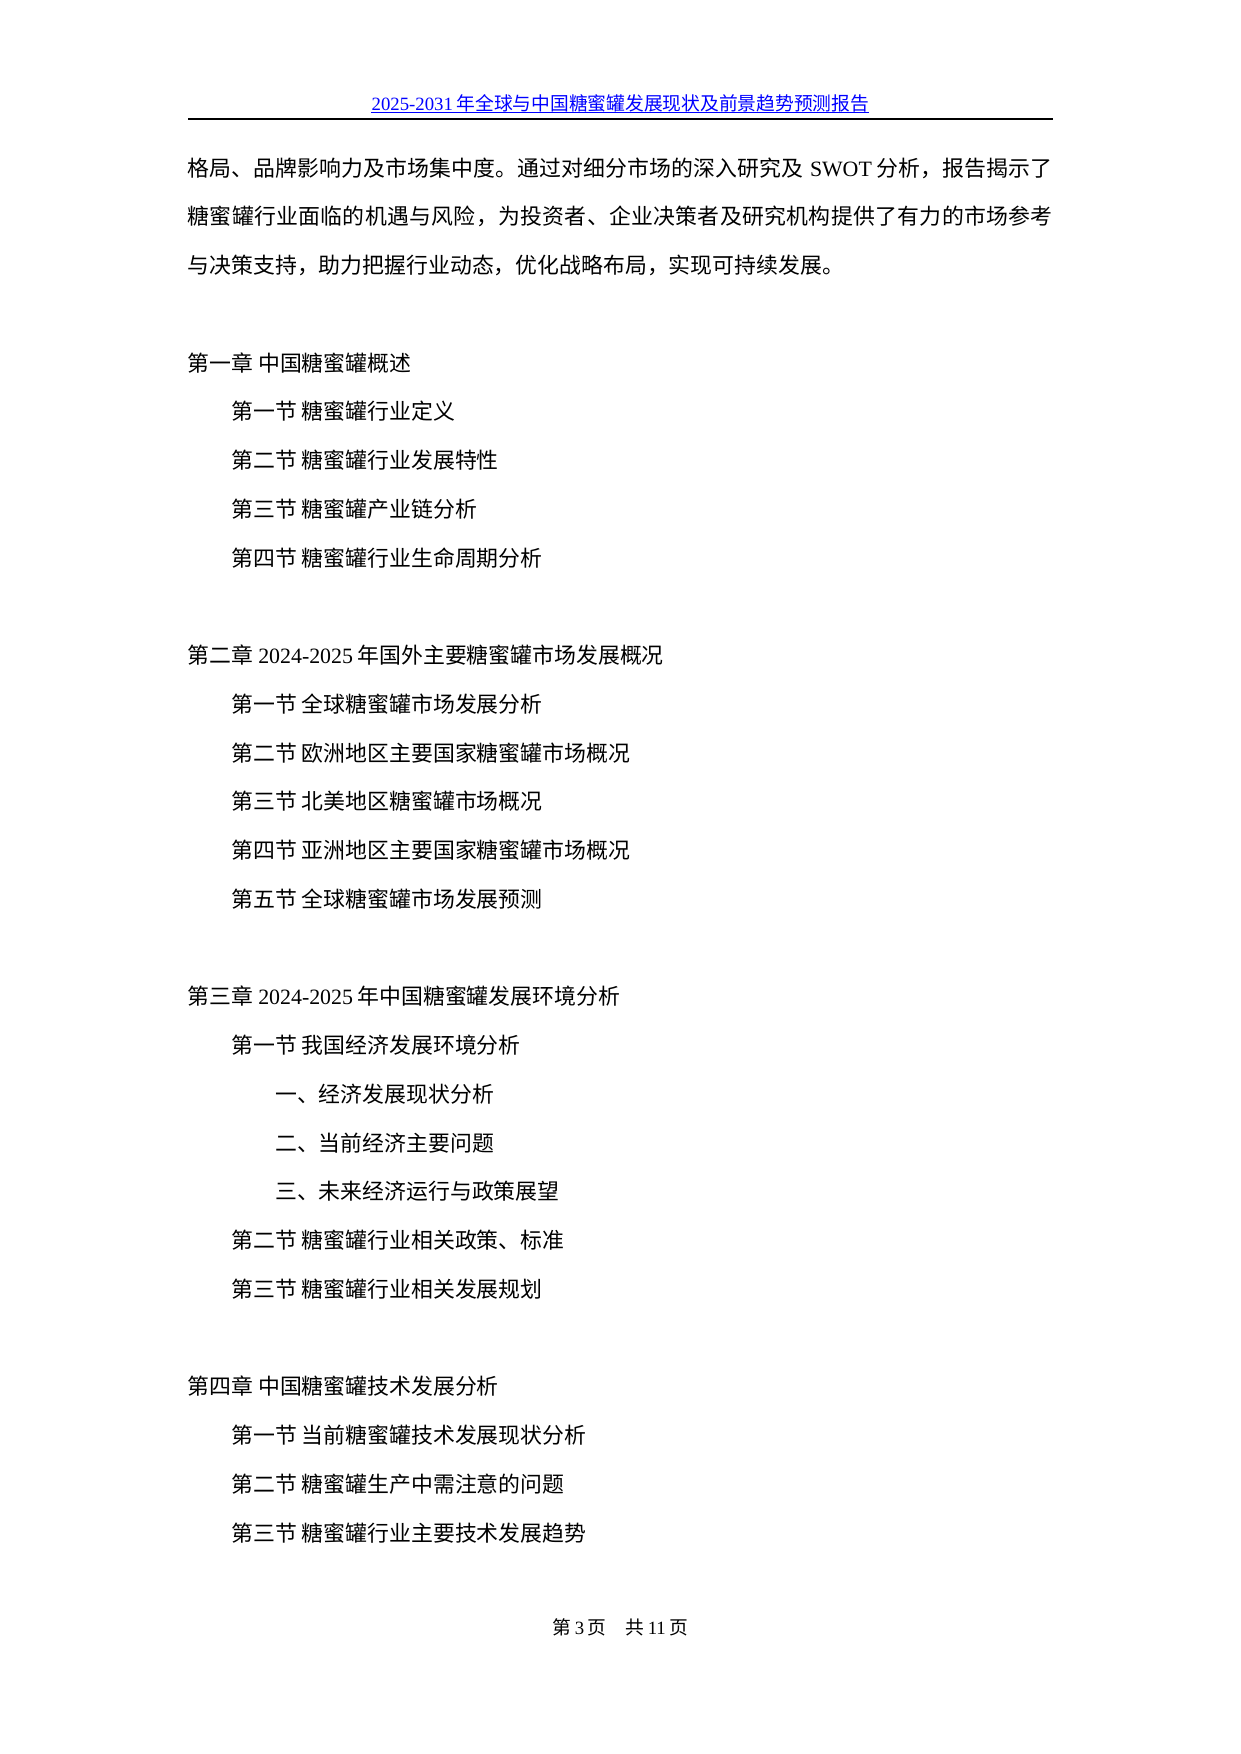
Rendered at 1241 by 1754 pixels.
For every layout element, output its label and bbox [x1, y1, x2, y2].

text [187, 150, 1053, 1548]
